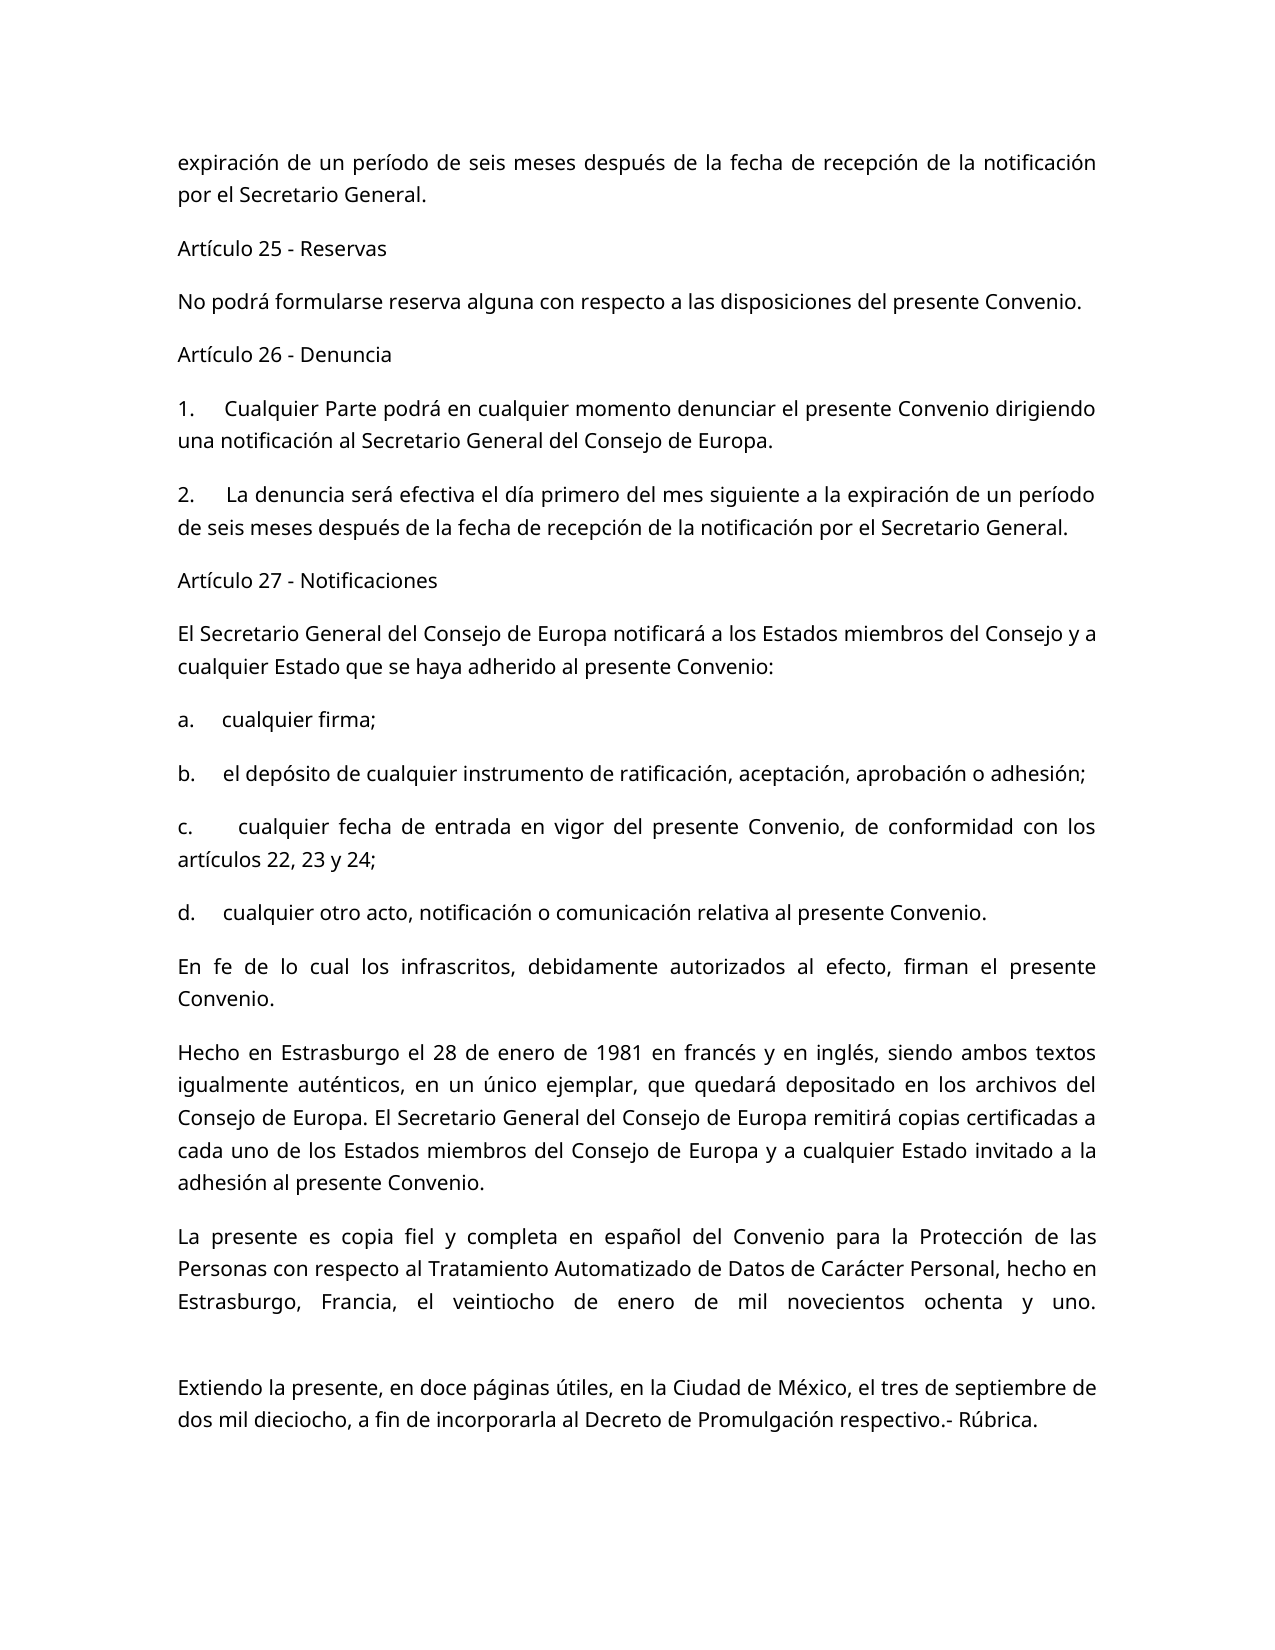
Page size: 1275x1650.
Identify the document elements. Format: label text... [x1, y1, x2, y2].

text a. cualquier firma; [177, 706, 1098, 734]
text Artículo 25 - Reservas [177, 234, 1098, 262]
text Extiendo la presente, en doce páginas útiles, en la Ciudad de México, el tres de septiembre de dos mil dieciocho, a fin de incorporarla al Decreto de Promulgación respectivo.- Rúbrica. [177, 1373, 1098, 1434]
text b. el depósito de cualquier instrumento de ratificación, aceptación, aprobación o adhesión; [177, 759, 1098, 787]
text Hecho en Estrasburgo el 28 de enero de 1981 en francés y en inglés, siendo ambos textos igualmente auténticos, en un único ejemplar, que quedará depositado en los archivos del Consejo de Europa. El Secretario General del Consejo de Europa remitirá copias certificadas a cada uno de los Estados miembros del Consejo de Europa y a cualquier Estado invitado a la adhesión al presente Convenio. [177, 1038, 1098, 1197]
text En fe de lo cual los infrascritos, debidamente autorizados al efecto, firman el presente Convenio. [177, 952, 1098, 1013]
text 1. Cualquier Parte podrá en cualquier momento denunciar el presente Convenio dirigiendo una notificación al Secretario General del Consejo de Europa. [177, 394, 1098, 455]
text c. cualquier fecha de entrada en vigor del presente Convenio, de conformidad con los artículos 22, 23 y 24; [177, 812, 1098, 873]
text La presente es copia fiel y completa en español del Convenio para la Protección de las Personas con respecto al Tratamiento Automatizado de Datos de Carácter Personal, hecho en Estrasburgo, Francia, el veintiocho de enero de mil novecientos ochenta y uno. [177, 1222, 1098, 1348]
text Artículo 26 - Denuncia [177, 341, 1098, 369]
text El Secretario General del Consejo de Europa notificará a los Estados miembros del Consejo y a cualquier Estado que se haya adherido al presente Convenio: [177, 619, 1098, 681]
text 2. La denuncia será efectiva el día primero del mes siguiente a la expiración de un período de seis meses después de la fecha de recepción de la notificación por el Secretario General. [177, 480, 1098, 541]
text d. cualquier otro acto, notificación o comunicación relativa al presente Convenio. [177, 898, 1098, 927]
text No podrá formularse reserva alguna con respecto a las disposiciones del presente Convenio. [177, 287, 1098, 316]
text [177, 148, 1098, 209]
text Artículo 27 - Notificaciones [177, 566, 1098, 594]
